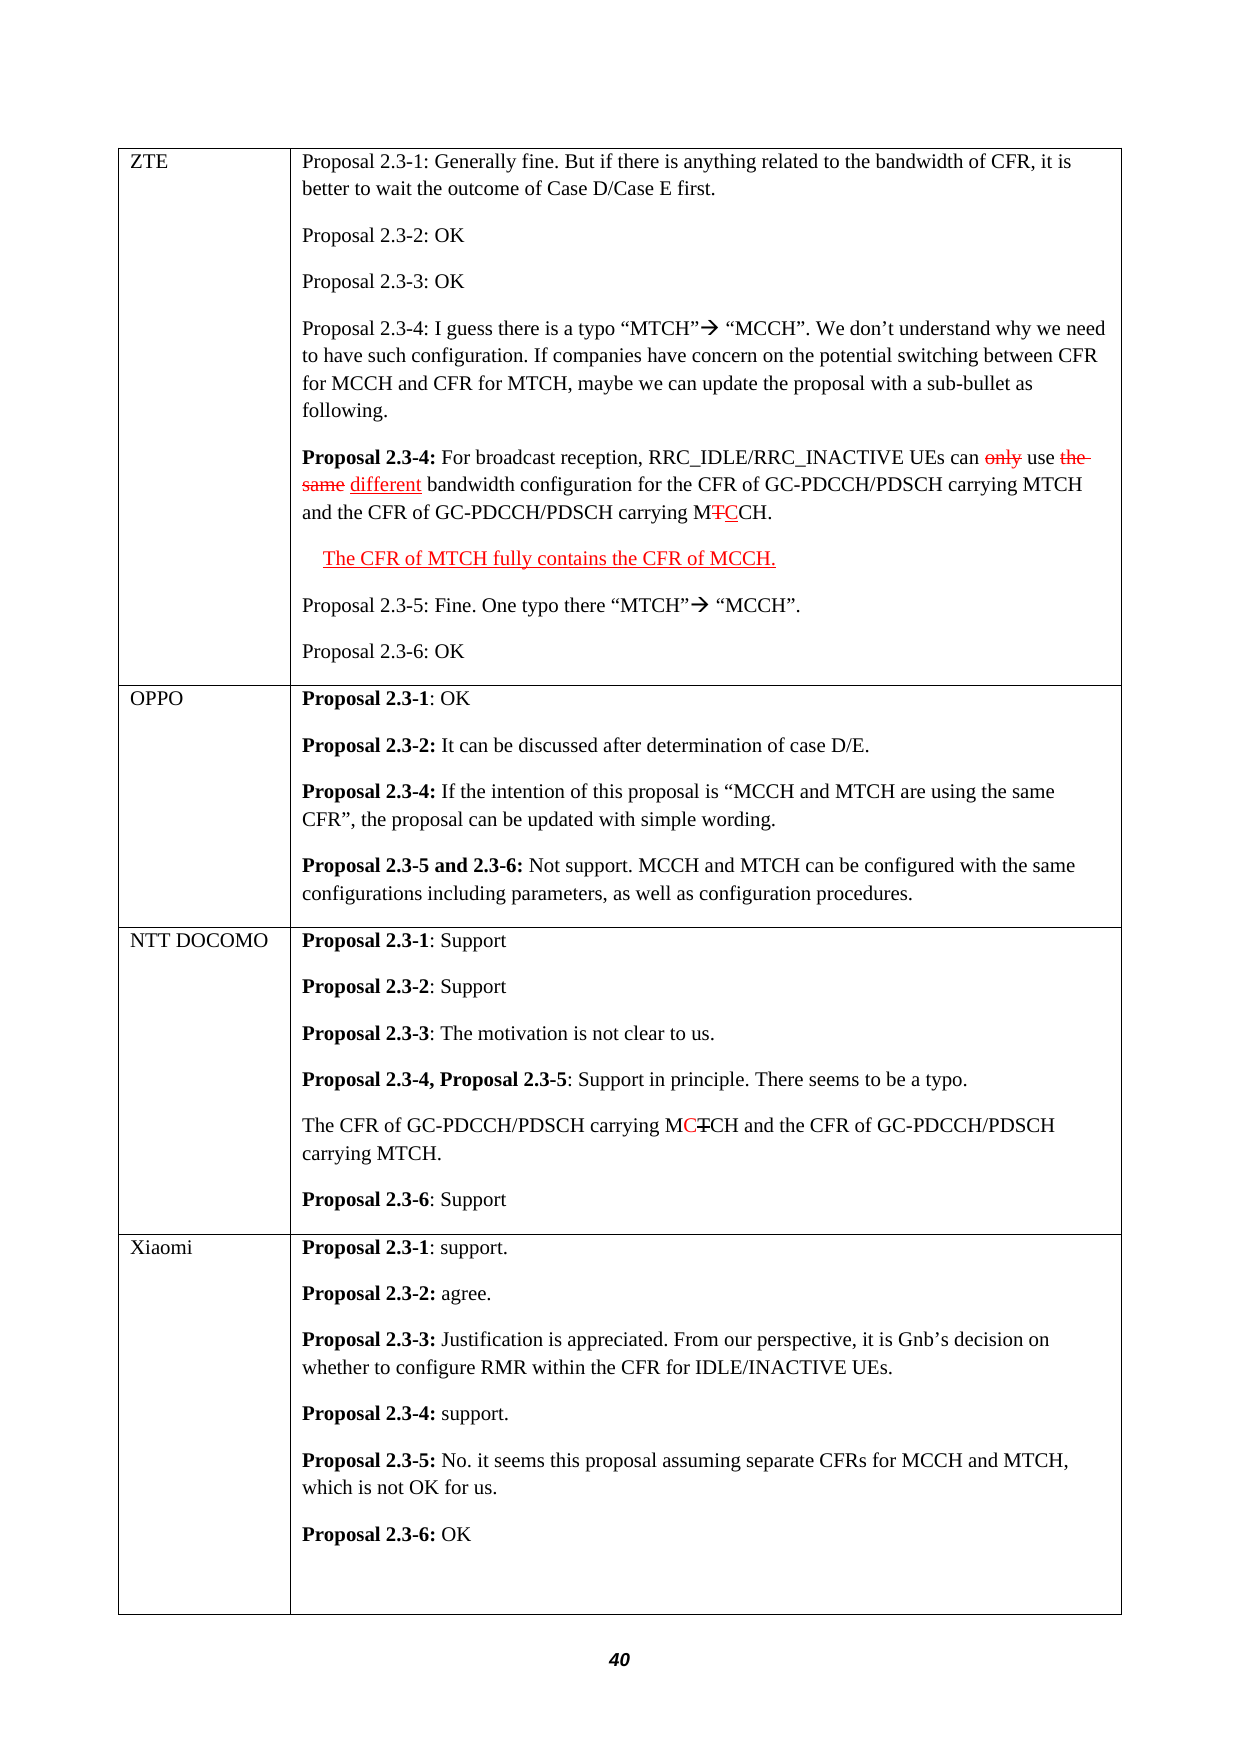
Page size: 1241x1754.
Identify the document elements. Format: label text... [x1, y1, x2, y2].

table_cell ZTE [119, 149, 290, 685]
table_cell Proposal 2.3-1: Generally fine. But if there is anything related to the bandwidth of CFR, it is better to wait the outcome of Case D/Case E first. Proposal 2.3-2: OK Proposal 2.3-3: OK Proposal 2.3-4: I guess there is a typo “MTCH” “MCCH”. We don’t understand why we need to have such configuration. If companies have concern on the potential switching between CFR for MCCH and CFR for MTCH, maybe we can update the proposal with a sub-bullet as following. Proposal 2.3-4: For broadcast reception, RRC_IDLE/RRC_INACTIVE UEs can only use the same different bandwidth configuration for the CFR of GC-PDCCH/PDSCH carrying MTCH and the CFR of GC-PDCCH/PDSCH carrying MTCCH. The CFR of MTCH fully contains the CFR of MCCH. Proposal 2.3-5: Fine. One typo there “MTCH” “MCCH”. Proposal 2.3-6: OK [291, 149, 1121, 685]
table_cell NTT DOCOMO [119, 928, 290, 1234]
table_cell Proposal 2.3-1: support. Proposal 2.3-2: agree. Proposal 2.3-3: Justification is appreciated. From our perspective, it is Gnb’s decision on whether to configure RMR within the CFR for IDLE/INACTIVE UEs. Proposal 2.3-4: support. Proposal 2.3-5: No. it seems this proposal assuming separate CFRs for MCCH and MTCH, which is not OK for us. Proposal 2.3-6: OK [291, 1235, 1121, 1614]
table_cell OPPO [119, 686, 290, 927]
table_cell Xiaomi [119, 1235, 290, 1614]
table_cell Proposal 2.3-1: Support Proposal 2.3-2: Support Proposal 2.3-3: The motivation is not clear to us. Proposal 2.3-4, Proposal 2.3-5: Support in principle. There seems to be a typo. The CFR of GC-PDCCH/PDSCH carrying MCTCH and the CFR of GC-PDCCH/PDSCH carrying MTCH. Proposal 2.3-6: Support [291, 928, 1121, 1234]
table_cell Proposal 2.3-1: OK Proposal 2.3-2: It can be discussed after determination of case D/E. Proposal 2.3-4: If the intention of this proposal is “MCCH and MTCH are using the same CFR”, the proposal can be updated with simple wording. Proposal 2.3-5 and 2.3-6: Not support. MCCH and MTCH can be configured with the same configurations including parameters, as well as configuration procedures. [291, 686, 1121, 927]
